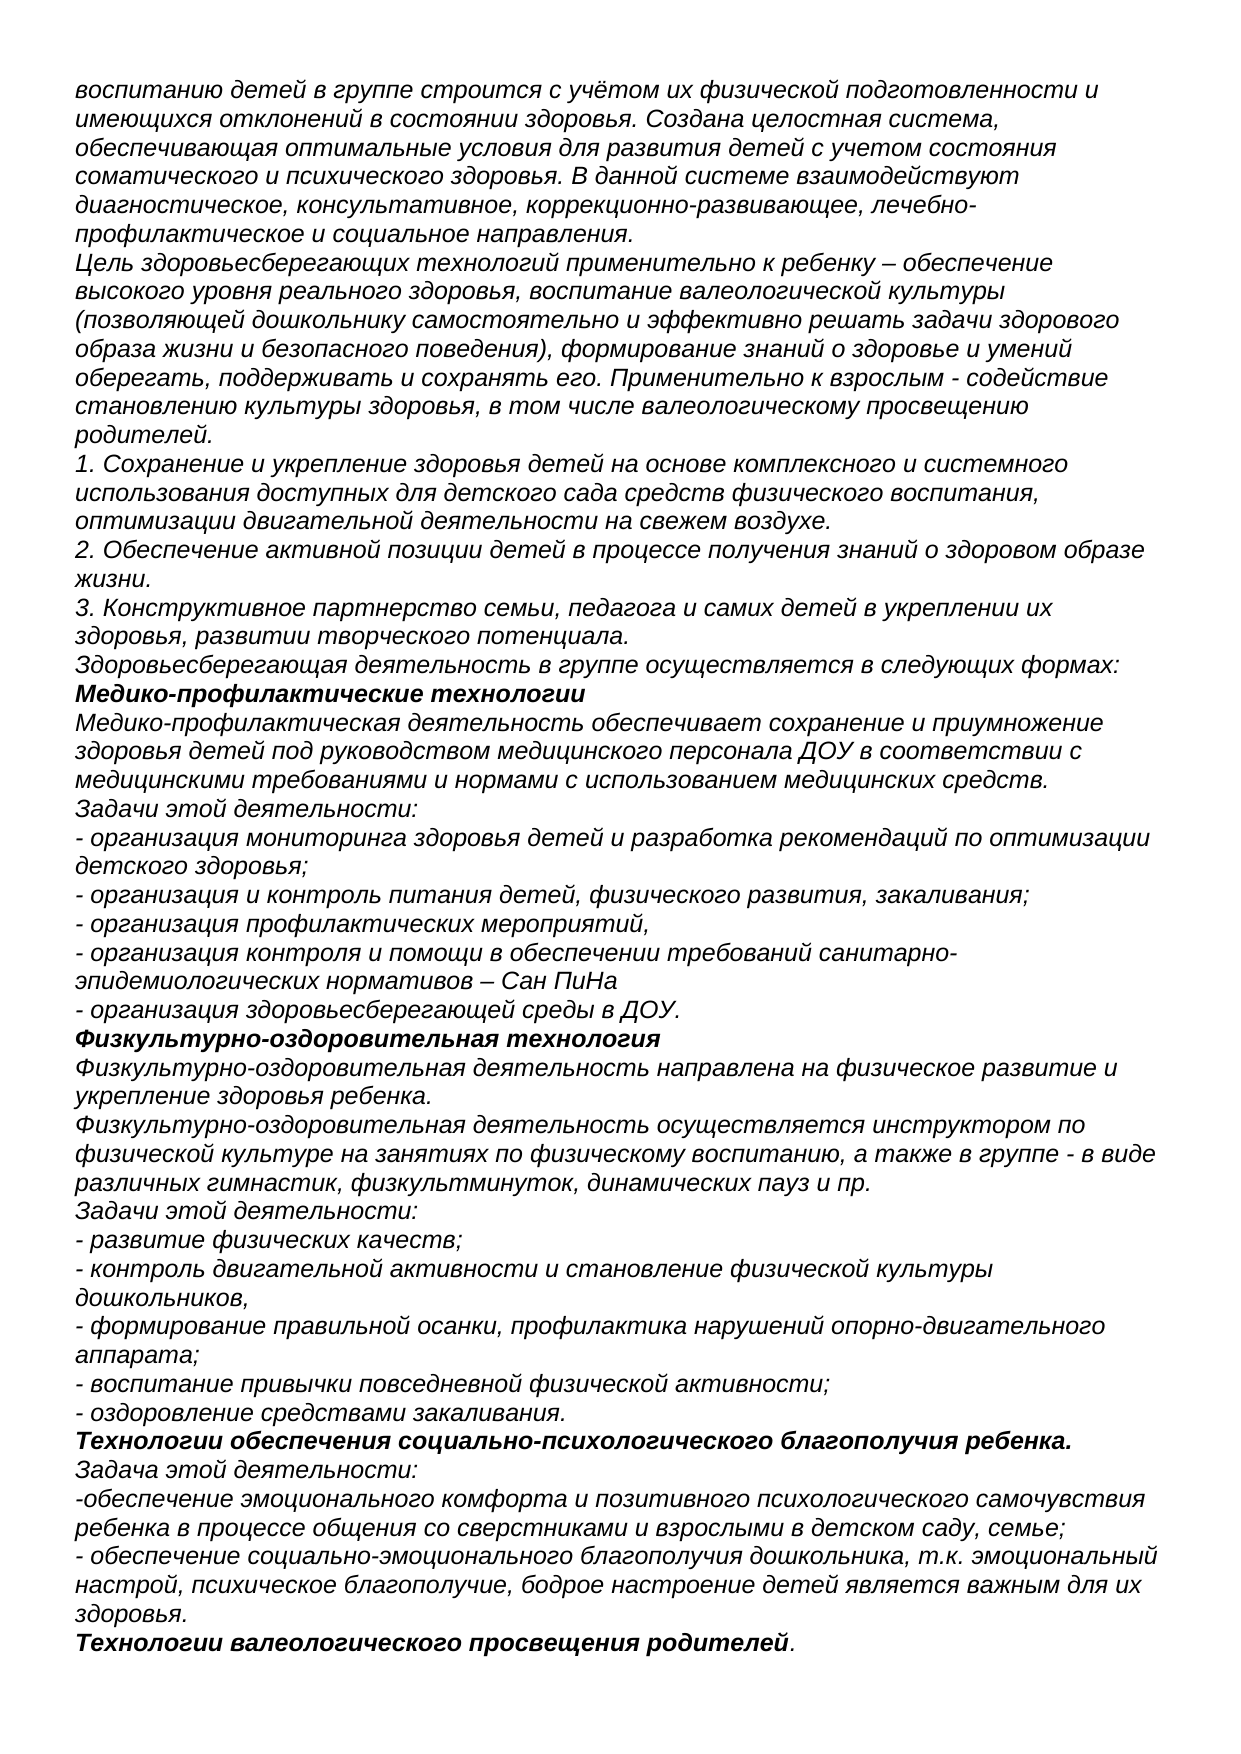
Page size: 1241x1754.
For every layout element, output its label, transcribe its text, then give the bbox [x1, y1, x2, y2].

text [75, 75, 1165, 247]
text 2. Обеспечение активной позиции детей в процессе получения знаний о здоровом образе жизни. [75, 535, 1165, 592]
text Цель здоровьесберегающих технологий применительно к ребенку – обеспечение высокого уровня реального здоровья, воспитание валеологической культуры (позволяющей дошкольнику самостоятельно и эффективно решать задачи здорового образа жизни и безопасного поведения), формирование знаний о здоровье и умений оберегать, поддерживать и сохранять его. Применительно к взрослым - содействие становлению культуры здоровья, в том числе валеологическому просвещению родителей. [75, 247, 1165, 449]
text Физкультурно-оздоровительная деятельность направлена на физическое развитие и укрепление здоровья ребенка. [75, 1052, 1165, 1110]
text 1. Сохранение и укрепление здоровья детей на основе комплексного и системного использования доступных для детского сада средств физического воспитания, оптимизации двигательной деятельности на свежем воздухе. [75, 449, 1165, 535]
text Задача этой деятельности: [75, 1455, 1165, 1484]
text - организация и контроль питания детей, физического развития, закаливания; [75, 880, 1165, 909]
text - организация профилактических мероприятий, [75, 909, 1165, 937]
text Технологии валеологического просвещения родителей. [75, 1627, 1165, 1656]
text Медико-профилактическая деятельность обеспечивает сохранение и приумножение здоровья детей под руководством медицинского персонала ДОУ в соответствии с медицинскими требованиями и нормами с использованием медицинских средств. [75, 707, 1165, 794]
text Технологии обеспечения социально-психологического благополучия ребенка. [75, 1426, 1165, 1455]
text - развитие физических качеств; [75, 1225, 1165, 1254]
text Физкультурно-оздоровительная технология [75, 1024, 1165, 1052]
text Задачи этой деятельности: [75, 1196, 1165, 1225]
text - организация здоровьесберегающей среды в ДОУ. [75, 995, 1165, 1024]
text - организация мониторинга здоровья детей и разработка рекомендаций по оптимизации детского здоровья; [75, 822, 1165, 880]
text - формирование правильной осанки, профилактика нарушений опорно-двигательного аппарата; [75, 1311, 1165, 1369]
text -обеспечение эмоционального комфорта и позитивного психологического самочувствия ребенка в процессе общения со сверстниками и взрослыми в детском саду, семье; [75, 1484, 1165, 1541]
text - воспитание привычки повседневной физической активности; [75, 1369, 1165, 1397]
text Здоровьесберегающая деятельность в группе осуществляется в следующих формах: [75, 650, 1165, 679]
text - обеспечение социально-эмоционального благополучия дошкольника, т.к. эмоциональный настрой, психическое благополучие, бодрое настроение детей является важным для их здоровья. [75, 1541, 1165, 1627]
text Физкультурно-оздоровительная деятельность осуществляется инструктором по физической культуре на занятиях по физическому воспитанию, а также в группе - в виде различных гимнастик, физкультминуток, динамических пауз и пр. [75, 1110, 1165, 1196]
text - организация контроля и помощи в обеспечении требований санитарно-эпидемиологических нормативов – Сан ПиНа [75, 937, 1165, 995]
text - оздоровление средствами закаливания. [75, 1397, 1165, 1426]
text - контроль двигательной активности и становление физической культуры дошкольников, [75, 1254, 1165, 1311]
text Медико-профилактические технологии [75, 679, 1165, 707]
text Задачи этой деятельности: [75, 794, 1165, 822]
text 3. Конструктивное партнерство семьи, педагога и самих детей в укреплении их здоровья, развитии творческого потенциала. [75, 592, 1165, 650]
